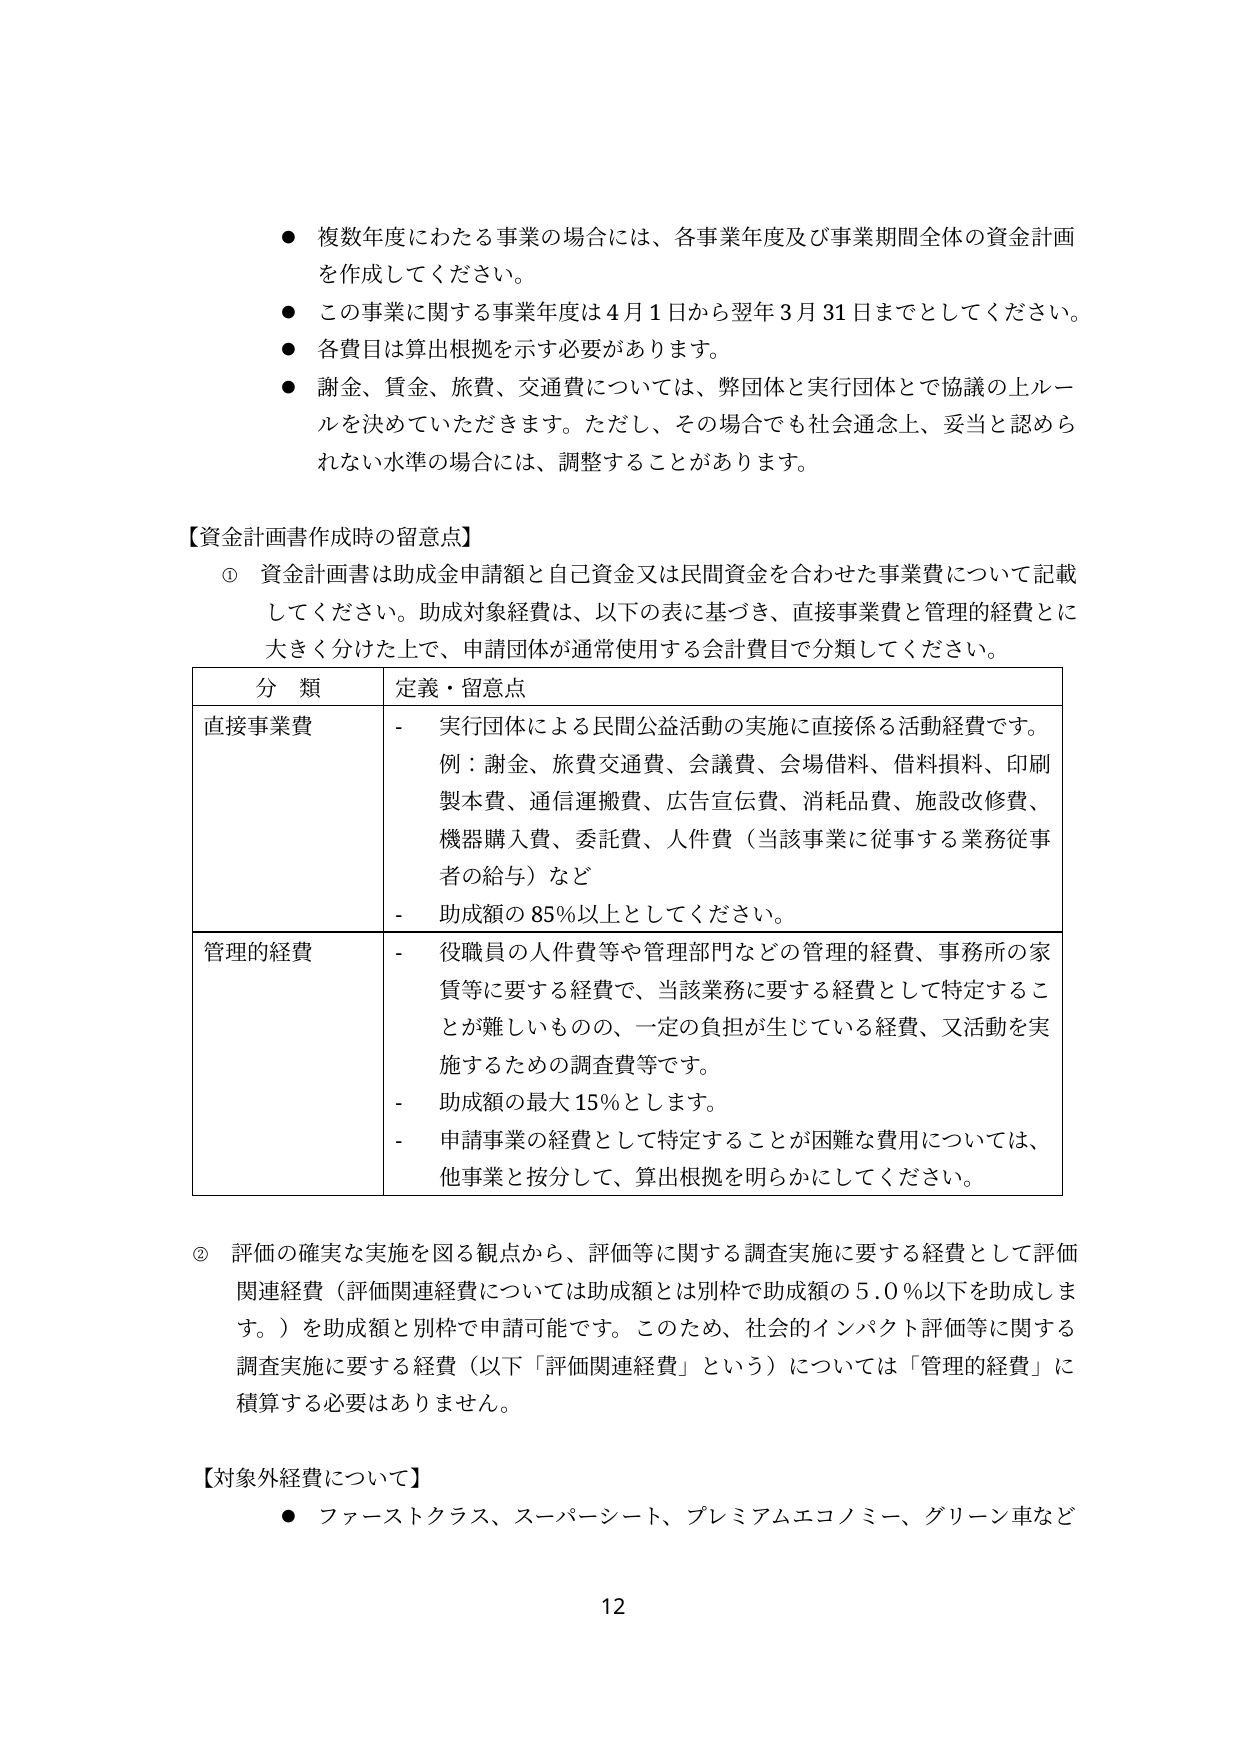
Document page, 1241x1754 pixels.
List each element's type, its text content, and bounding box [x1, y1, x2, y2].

table_cell 管理的経費 [193, 933, 383, 1195]
text 【対象外経費について】 [192, 1458, 1078, 1496]
table_header 定義・留意点 [384, 668, 1062, 705]
table_cell 直接事業費 [193, 706, 383, 931]
text 【資金計画書作成時の留意点】 [177, 517, 1078, 554]
table_cell 実行団体による民間公益活動の実施に直接係る活動経費です。 例：謝金、旅費交通費、会議費、会場借料、借料損料、印刷製本費、通信運搬費、広告宣伝費、消耗品費、施設改修費、機器購入費、委託費、人件費（当該事業に従事する業務従事者の給与）など 助成額の85％以上としてください。 [384, 706, 1062, 931]
table_cell 役職員の人件費等や管理部門などの管理的経費、事務所の家賃等に要する経費で、当該業務に要する経費として特定することが難しいものの、一定の負担が生じている経費、又活動を実施するための調査費等です。 助成額の最大15％とします。 申請事業の経費として特定することが困難な費用については、他事業と按分して、算出根拠を明らかにしてください。 [384, 933, 1062, 1195]
list 複数年度にわたる事業の場合には、各事業年度及び事業期間全体の資金計画を作成してください。 [280, 217, 1078, 292]
list この事業に関する事業年度は4月1日から翌年3月31日までとしてください。 [280, 292, 1078, 329]
text ② 評価の確実な実施を図る観点から、評価等に関する調査実施に要する経費として評価関連経費（評価関連経費については助成額とは別枠で助成額の５.０％以下を助成します。）を助成額と別枠で申請可能です。このため、社会的インパクト評価等に関する調査実施に要する経費（以下「評価関連経費」という）については「管理的経費」に積算する必要はありません。 [192, 1233, 1078, 1421]
list 各費目は算出根拠を示す必要があります。 [280, 329, 1078, 367]
table_header 分 類 [193, 668, 383, 705]
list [280, 1496, 1078, 1533]
list 謝金、賃金、旅費、交通費については、弊団体と実行団体とで協議の上ルールを決めていただきます。ただし、その場合でも社会通念上、妥当と認められない水準の場合には、調整することがあります。 [280, 367, 1078, 479]
text ① 資金計画書は助成金申請額と自己資金又は民間資金を合わせた事業費について記載してください。助成対象経費は、以下の表に基づき、直接事業費と管理的経費とに大きく分けた上で、申請団体が通常使用する会計費目で分類してください。 [221, 554, 1078, 667]
